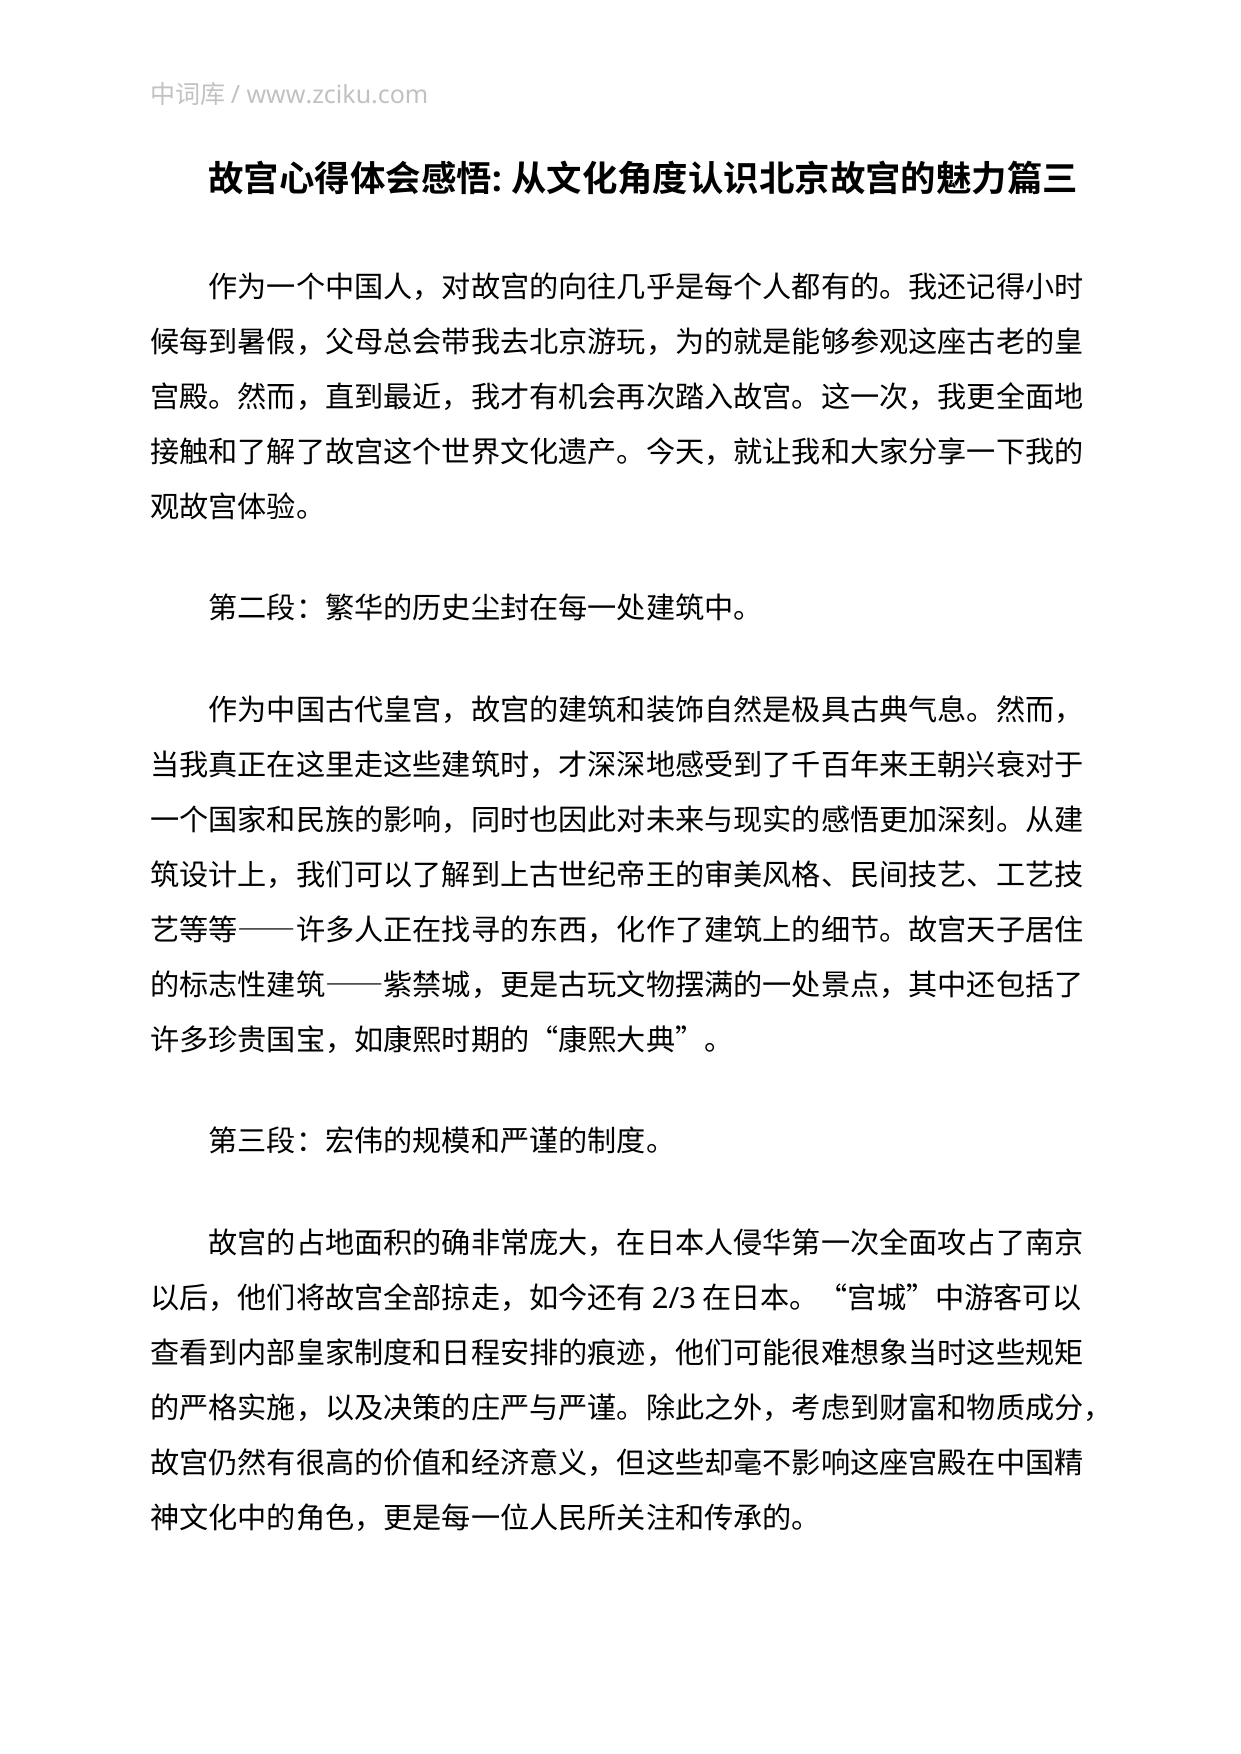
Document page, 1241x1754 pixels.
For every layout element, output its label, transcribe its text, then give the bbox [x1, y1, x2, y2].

text 故宫的占地面积的确非常庞大，在日本人侵华第一次全面攻占了南京以后，他们将故宫全部掠走，如今还有2/3在日本。“宫城”中游客可以查看到内部皇家制度和日程安排的痕迹，他们可能很难想象当时这些规矩的严格实施，以及决策的庄严与严谨。除此之外，考虑到财富和物质成分，故宫仍然有很高的价值和经济意义，但这些却毫不影响这座宫殿在中国精神文化中的角色，更是每一位人民所关注和传承的。 [150, 1219, 1090, 1536]
text 作为一个中国人，对故宫的向往几乎是每个人都有的。我还记得小时候每到暑假，父母总会带我去北京游玩，为的就是能够参观这座古老的皇宫殿。然而，直到最近，我才有机会再次踏入故宫。这一次，我更全面地接触和了解了故宫这个世界文化遗产。今天，就让我和大家分享一下我的观故宫体验。 [150, 263, 1090, 525]
text 第二段：繁华的历史尘封在每一处建筑中。 [150, 585, 1090, 627]
text 作为中国古代皇宫，故宫的建筑和装饰自然是极具古典气息。然而，当我真正在这里走这些建筑时，才深深地感受到了千百年来王朝兴衰对于一个国家和民族的影响，同时也因此对未来与现实的感悟更加深刻。从建筑设计上，我们可以了解到上古世纪帝王的审美风格、民间技艺、工艺技艺等等——许多人正在找寻的东西，化作了建筑上的细节。故宫天子居住的标志性建筑——紫禁城，更是古玩文物摆满的一处景点，其中还包括了许多珍贵国宝，如康熙时期的“康熙大典”。 [150, 687, 1090, 1058]
text 第三段：宏伟的规模和严谨的制度。 [150, 1118, 1090, 1160]
text 故宫心得体会感悟: 从文化角度认识北京故宫的魅力篇三 [150, 150, 1090, 201]
